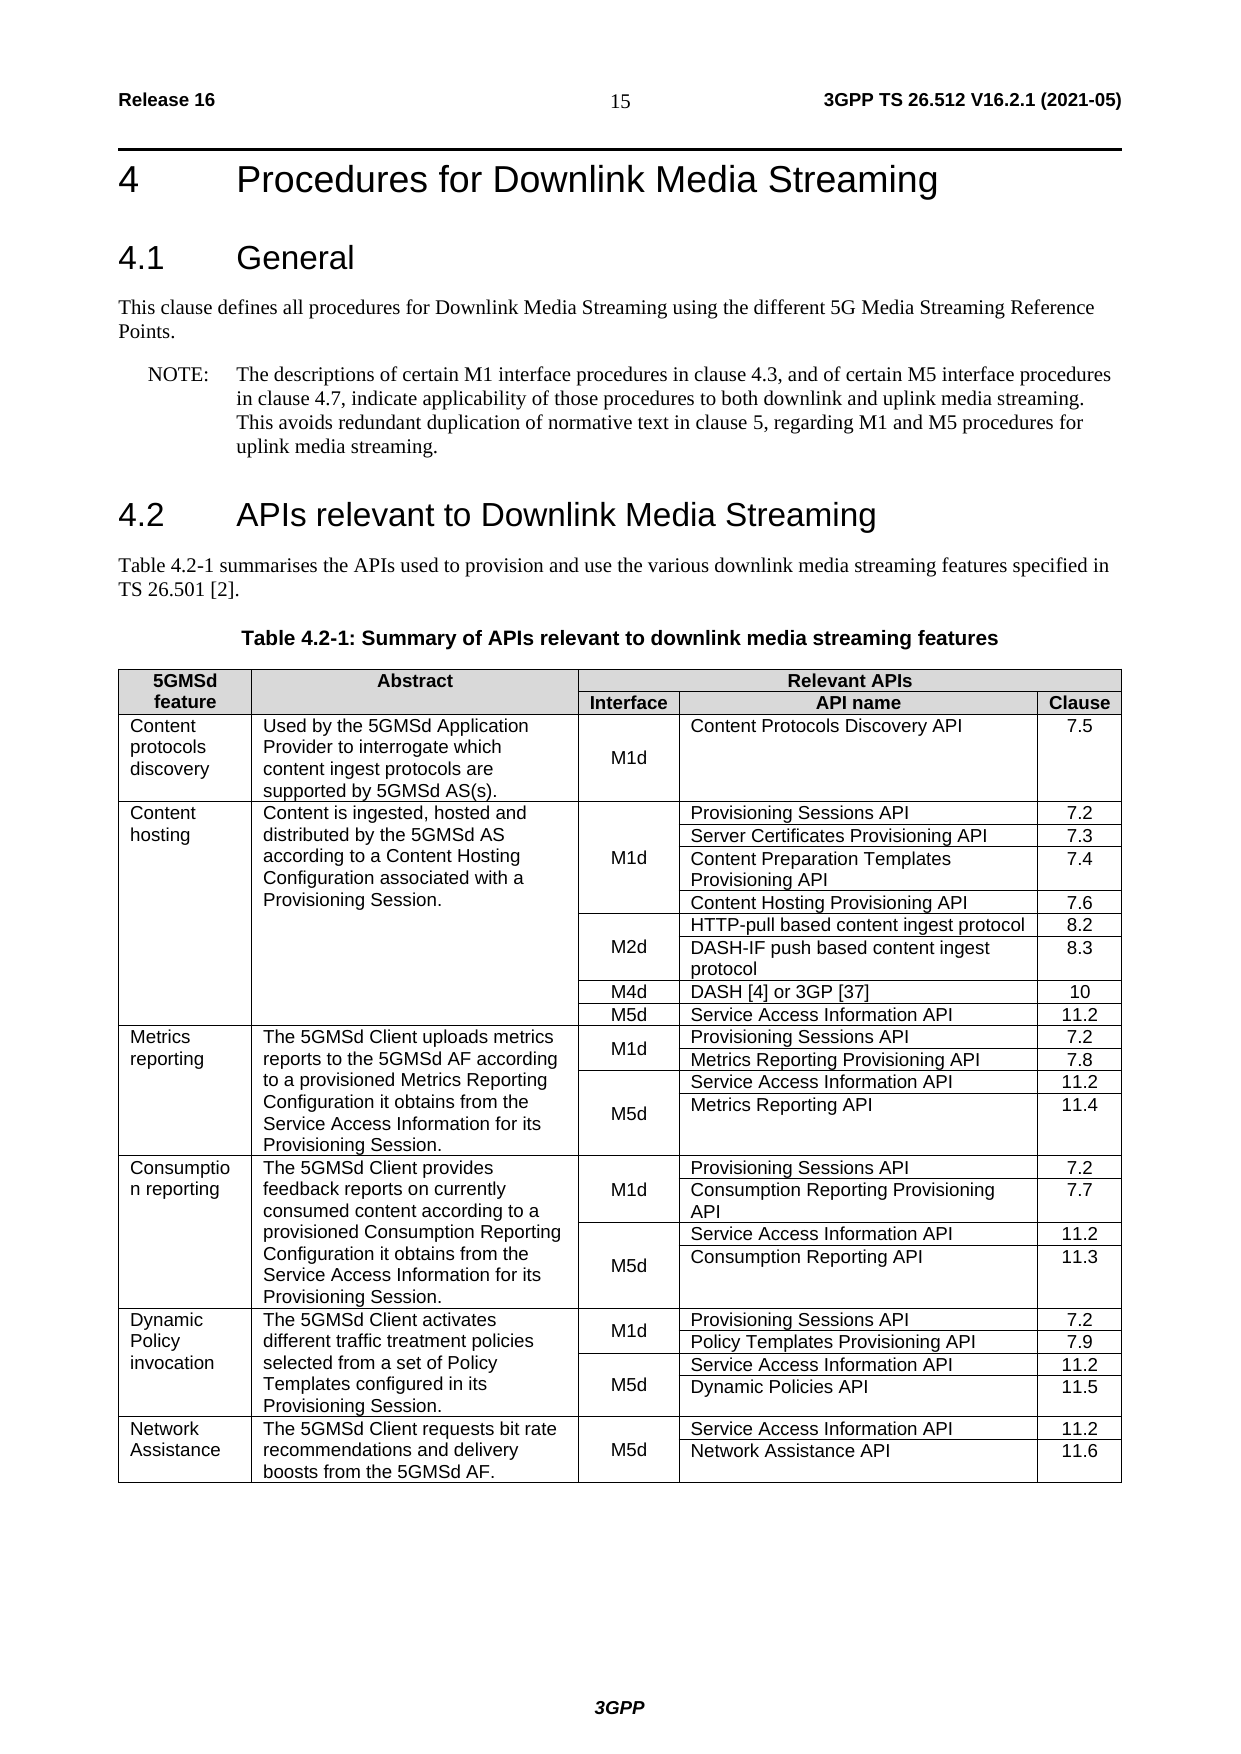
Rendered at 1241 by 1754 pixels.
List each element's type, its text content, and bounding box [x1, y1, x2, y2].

table_cell 7.9 [1038, 1331, 1121, 1353]
table_cell M2d [579, 914, 679, 980]
table_cell 8.2 [1038, 914, 1121, 936]
subtitle 4.2 APIs relevant to Downlink Media Streaming [118, 496, 1122, 534]
table_cell Content Preparation Templates Provisioning API [680, 847, 1037, 890]
table_cell Provisioning Sessions API [680, 1026, 1037, 1048]
table_cell M5d [579, 1223, 679, 1307]
table_cell Server Certificates Provisioning API [680, 825, 1037, 846]
table_cell Provisioning Sessions API [680, 1156, 1037, 1178]
table_cell Dynamic Policies API [680, 1376, 1037, 1416]
table_cell 7.2 [1038, 802, 1121, 824]
table_cell 11.4 [1038, 1094, 1121, 1155]
table_cell Provisioning Sessions API [680, 802, 1037, 824]
table_cell The 5GMSd Client requests bit rate recommendations and delivery boosts from the 5GMSd AF. [252, 1417, 578, 1482]
table_cell Metrics reporting [119, 1026, 251, 1155]
table_cell Metrics Reporting API [680, 1094, 1037, 1155]
table_cell M5d [579, 1417, 679, 1482]
table_cell The 5GMSd Client provides feedback reports on currently consumed content according to a provisioned Consumption Reporting Configuration it obtains from the Service Access Information for its Provisioning Session. [252, 1156, 578, 1307]
table_cell M1d [579, 715, 679, 801]
table_cell M1d [579, 1309, 679, 1353]
table_cell 7.2 [1038, 1309, 1121, 1330]
table_cell Network Assistance API [680, 1440, 1037, 1482]
table_cell 7.5 [1038, 715, 1121, 801]
table_cell M5d [579, 1004, 679, 1025]
text Table 4.2-1: Summary of APIs relevant to downlink media streaming features [118, 626, 1122, 650]
table_cell 7.8 [1038, 1049, 1121, 1070]
table_cell 11.6 [1038, 1440, 1121, 1482]
table_cell Content Protocols Discovery API [680, 715, 1037, 801]
table_cell 7.2 [1038, 1156, 1121, 1178]
table_cell M1d [579, 1026, 679, 1070]
table_cell 11.2 [1038, 1223, 1121, 1245]
table_cell Content is ingested, hosted and distributed by the 5GMSd AS according to a Content Hosting Configuration associated with a Provisioning Session. [252, 802, 578, 1025]
table_cell Service Access Information API [680, 1004, 1037, 1025]
table_cell 11.2 [1038, 1071, 1121, 1093]
table_cell Clause [1038, 692, 1121, 714]
table_cell 7.6 [1038, 891, 1121, 913]
table_cell 11.5 [1038, 1376, 1121, 1416]
table_cell 7.4 [1038, 847, 1121, 890]
table_cell HTTP-pull based content ingest protocol [680, 914, 1037, 936]
subtitle 4.1 General [118, 238, 1122, 276]
table_cell Provisioning Sessions API [680, 1309, 1037, 1330]
table_cell Consumption Reporting API [680, 1246, 1037, 1307]
table_cell Interface [579, 692, 679, 714]
table_header Relevant APIs [579, 670, 1121, 691]
table_cell Metrics Reporting Provisioning API [680, 1049, 1037, 1070]
table_cell 8.3 [1038, 937, 1121, 980]
table_cell Service Access Information API [680, 1071, 1037, 1093]
table_cell M1d [579, 1156, 679, 1222]
table_cell Content protocols discovery [119, 715, 251, 801]
text This clause defines all procedures for Downlink Media Streaming using the different 5G Media Streaming Reference Points. [118, 295, 1122, 343]
table_cell 7.7 [1038, 1179, 1121, 1222]
table_cell The 5GMSd Client uploads metrics reports to the 5GMSd AF according to a provisioned Metrics Reporting Configuration it obtains from the Service Access Information for its Provisioning Session. [252, 1026, 578, 1155]
table_cell 7.3 [1038, 825, 1121, 846]
table_cell 11.2 [1038, 1004, 1121, 1025]
table_cell M4d [579, 981, 679, 1002]
table_cell 7.2 [1038, 1026, 1121, 1048]
table_cell Policy Templates Provisioning API [680, 1331, 1037, 1353]
text NOTE: The descriptions of certain M1 interface procedures in clause 4.3, and of certain M5 interface procedures in clause 4.7, indicate applicability of those procedures to both downlink and uplink media streaming. This avoids redundant duplication of normative text in clause 5, regarding M1 and M5 procedures for uplink media streaming. [148, 362, 1122, 458]
table_cell Used by the 5GMSd Application Provider to interrogate which content ingest protocols are supported by 5GMSd AS(s). [252, 715, 578, 801]
table_cell Service Access Information API [680, 1354, 1037, 1375]
table_cell Service Access Information API [680, 1223, 1037, 1245]
table_cell Consumption reporting [119, 1156, 251, 1307]
table_cell 11.2 [1038, 1354, 1121, 1375]
table_cell M1d [579, 802, 679, 913]
table_cell Consumption Reporting Provisioning API [680, 1179, 1037, 1222]
table_cell DASH [4] or 3GP [37] [680, 981, 1037, 1002]
text Table 4.2-1 summarises the APIs used to provision and use the various downlink media streaming features specified in TS 26.501 [2]. [118, 553, 1122, 601]
table_cell 10 [1038, 981, 1121, 1002]
table_cell API name [680, 692, 1037, 714]
table_cell 11.2 [1038, 1417, 1121, 1439]
table_header 5GMSd feature [119, 670, 251, 714]
table_cell Service Access Information API [680, 1417, 1037, 1439]
table_cell M5d [579, 1071, 679, 1155]
table_cell 11.3 [1038, 1246, 1121, 1307]
table_cell Dynamic Policy invocation [119, 1309, 251, 1416]
table_cell Network Assistance [119, 1417, 251, 1482]
table_header Abstract [252, 670, 578, 714]
table_cell DASH-IF push based content ingest protocol [680, 937, 1037, 980]
table_cell The 5GMSd Client activates different traffic treatment policies selected from a set of Policy Templates configured in its Provisioning Session. [252, 1309, 578, 1416]
table_cell Content hosting [119, 802, 251, 1025]
subtitle 4 Procedures for Downlink Media Streaming [118, 151, 1122, 200]
table_cell M5d [579, 1354, 679, 1416]
table_cell Content Hosting Provisioning API [680, 891, 1037, 913]
